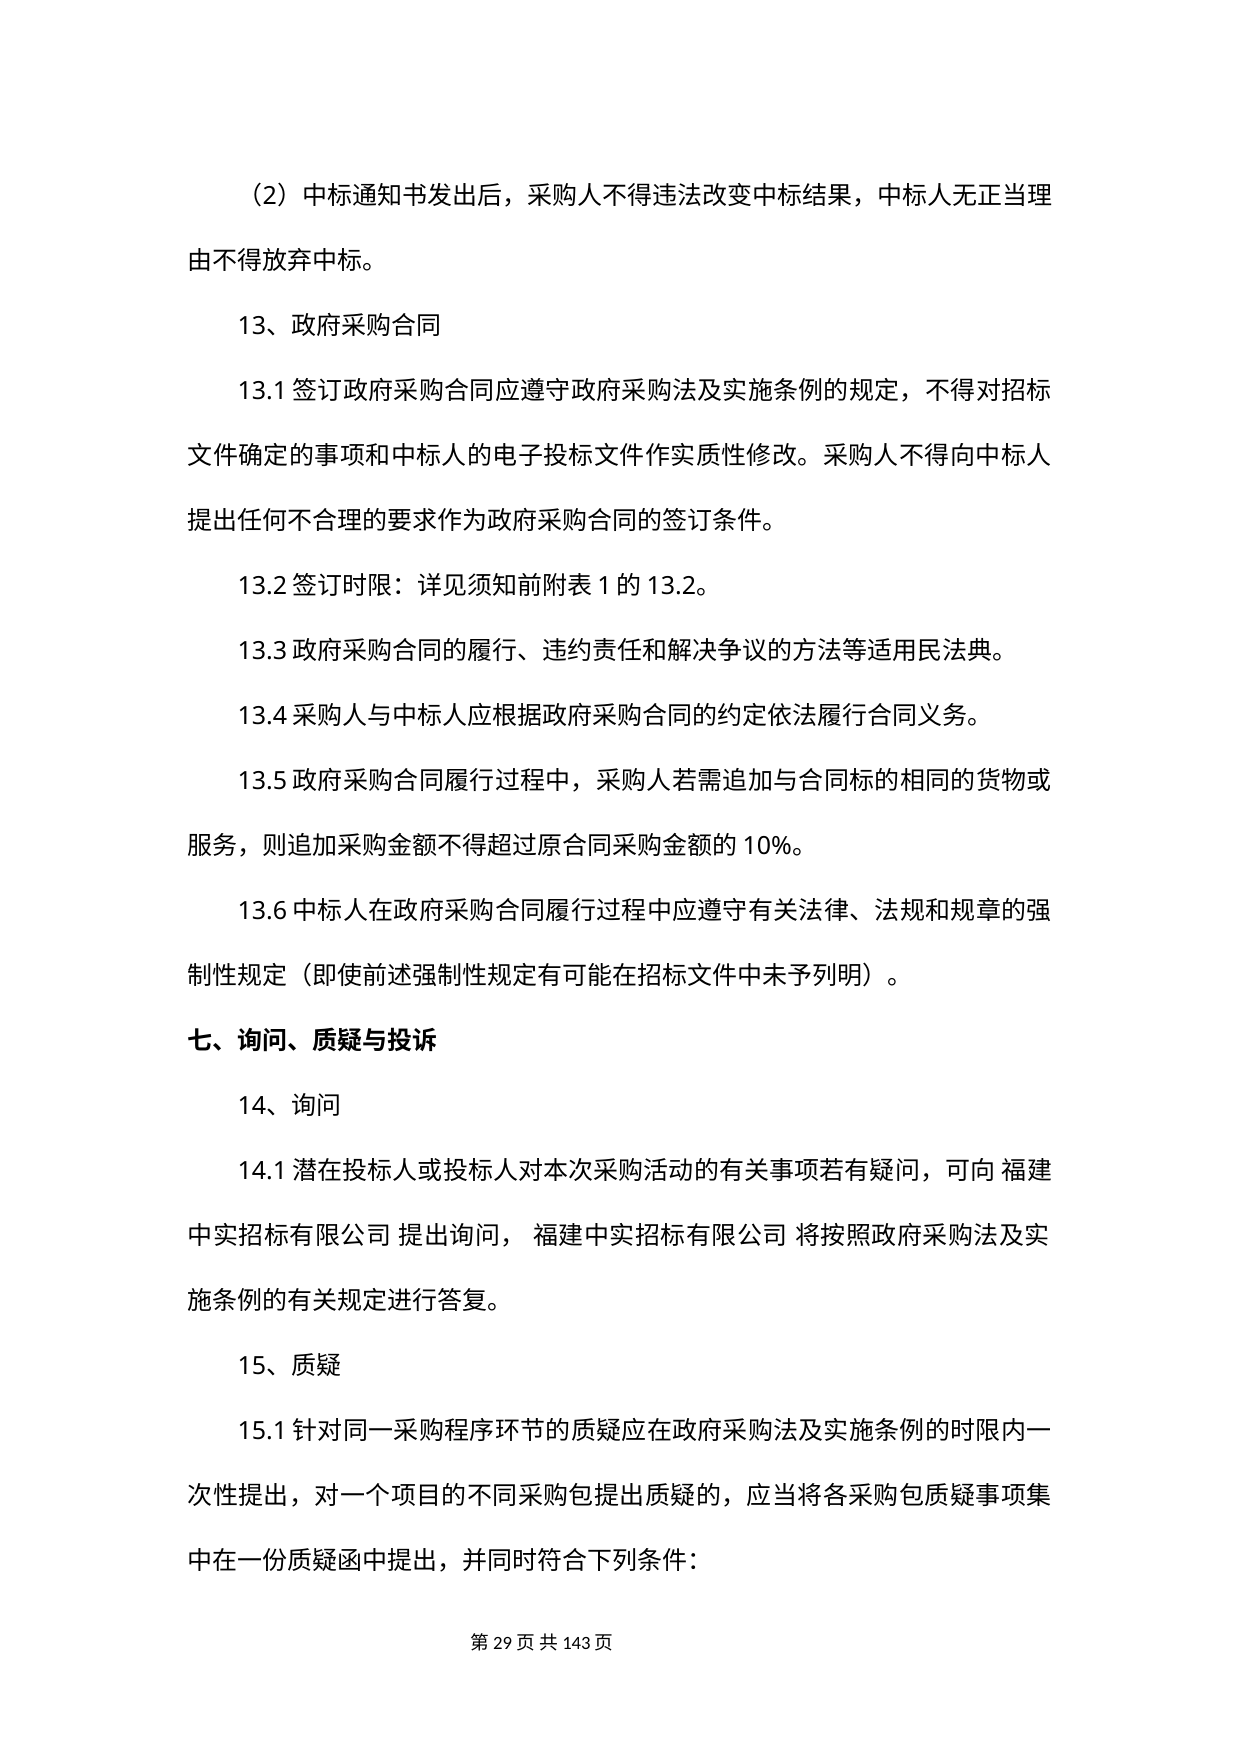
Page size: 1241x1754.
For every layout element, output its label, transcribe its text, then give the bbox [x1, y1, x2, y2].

text 13、政府采购合同 [187, 292, 1053, 357]
text 15.1针对同一采购程序环节的质疑应在政府采购法及实施条例的时限内一次性提出，对一个项目的不同采购包提出质疑的，应当将各采购包质疑事项集中在一份质疑函中提出，并同时符合下列条件： [187, 1397, 1053, 1592]
text 14.1潜在投标人或投标人对本次采购活动的有关事项若有疑问，可向 福建中实招标有限公司 提出询问， 福建中实招标有限公司 将按照政府采购法及实施条例的有关规定进行答复。 [187, 1137, 1053, 1332]
text 13.2签订时限：详见须知前附表1的13.2。 [187, 552, 1053, 617]
text 15、质疑 [187, 1332, 1053, 1397]
text 13.6中标人在政府采购合同履行过程中应遵守有关法律、法规和规章的强制性规定（即使前述强制性规定有可能在招标文件中未予列明）。 [187, 877, 1053, 1007]
text 七、询问、质疑与投诉 [187, 1007, 1053, 1072]
text 13.4采购人与中标人应根据政府采购合同的约定依法履行合同义务。 [187, 682, 1053, 747]
text 13.5政府采购合同履行过程中，采购人若需追加与合同标的相同的货物或服务，则追加采购金额不得超过原合同采购金额的10%。 [187, 747, 1053, 877]
text 13.3政府采购合同的履行、违约责任和解决争议的方法等适用民法典。 [187, 617, 1053, 682]
text （2）中标通知书发出后，采购人不得违法改变中标结果，中标人无正当理由不得放弃中标。 [187, 162, 1053, 292]
text 13.1签订政府采购合同应遵守政府采购法及实施条例的规定，不得对招标文件确定的事项和中标人的电子投标文件作实质性修改。采购人不得向中标人提出任何不合理的要求作为政府采购合同的签订条件。 [187, 357, 1053, 552]
text 14、询问 [187, 1072, 1053, 1137]
